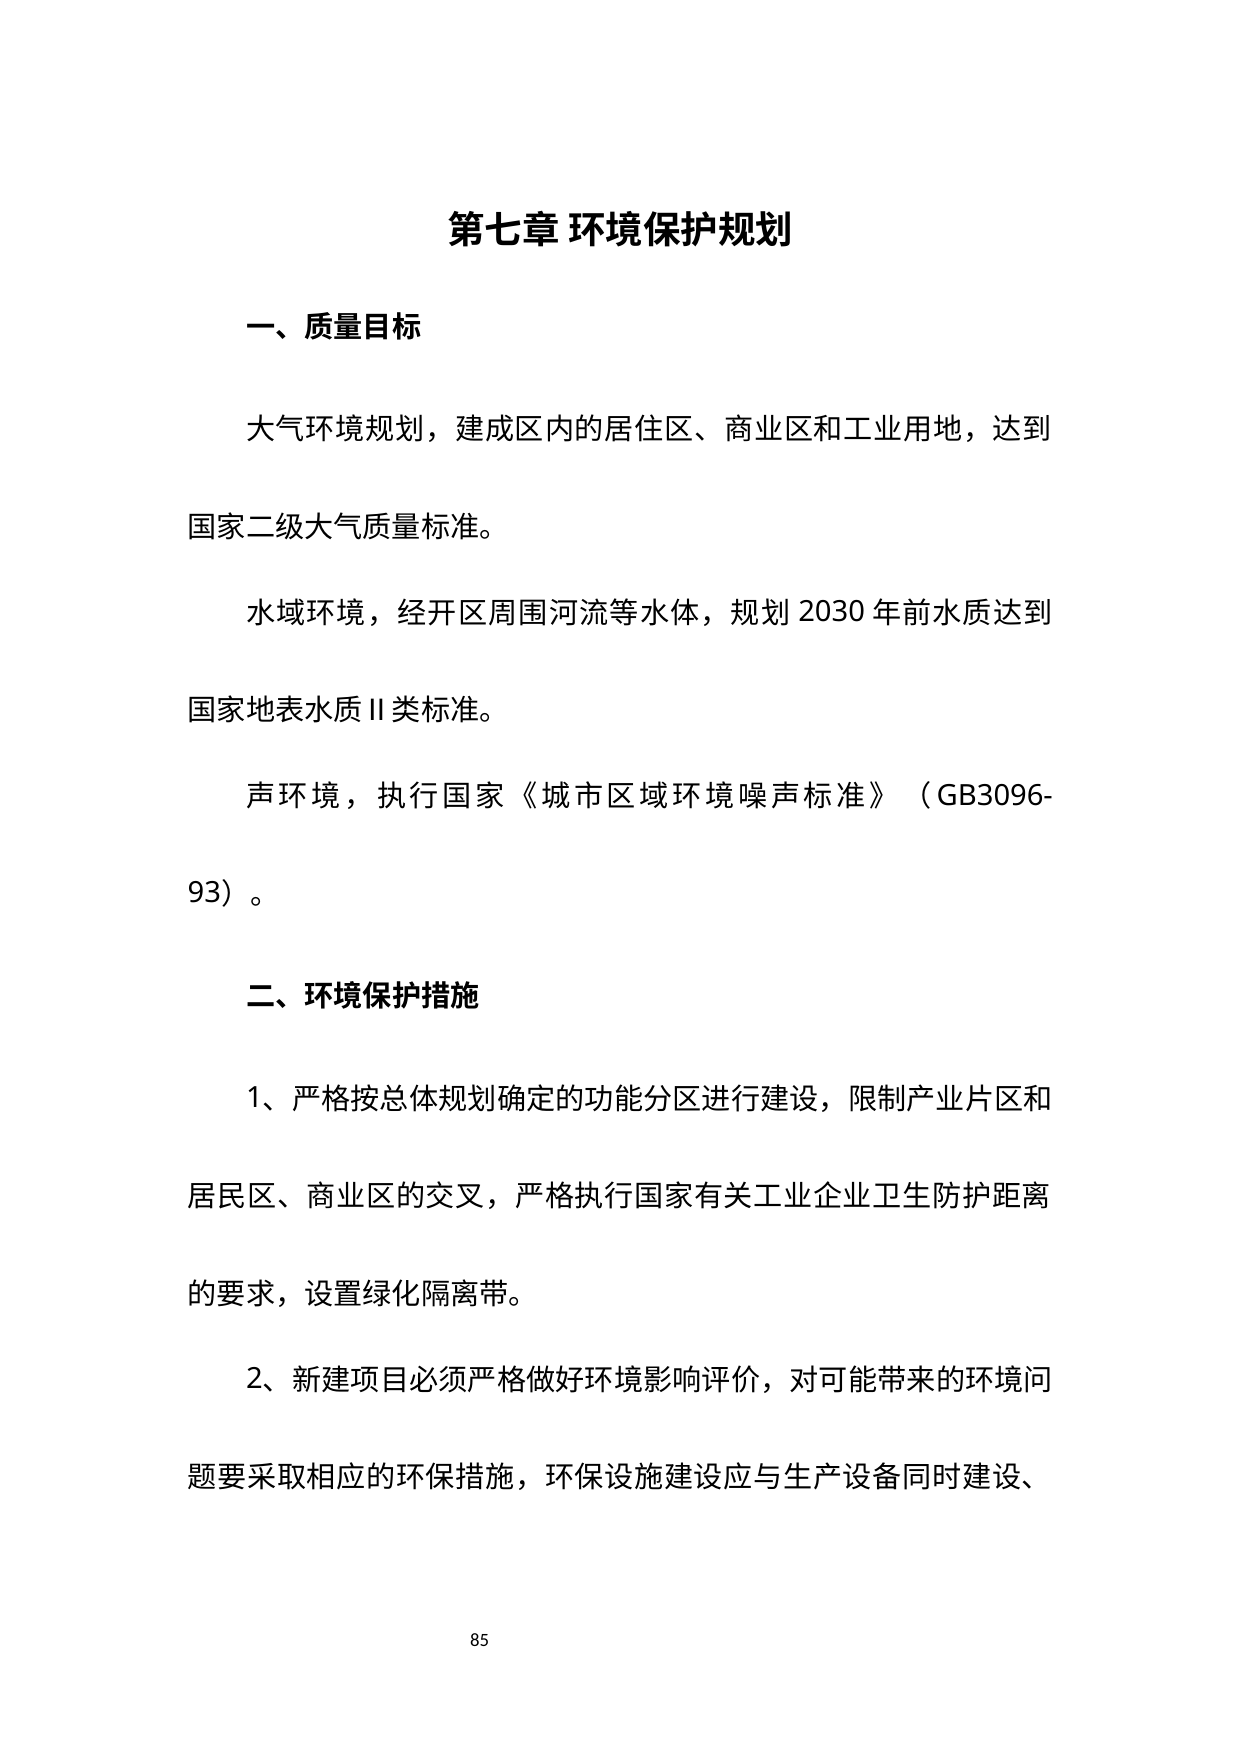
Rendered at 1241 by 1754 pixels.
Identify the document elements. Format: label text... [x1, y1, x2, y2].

subtitle 二、环境保护措施 [187, 962, 1053, 1027]
subtitle 一、质量目标 [187, 292, 1053, 357]
subtitle 第七章 环境保护规划 [187, 194, 1053, 259]
text 水域环境，经开区周围河流等水体，规划2030年前水质达到国家地表水质Ⅱ类标准。 [187, 578, 1053, 741]
text 1、严格按总体规划确定的功能分区进行建设，限制产业片区和居民区、商业区的交叉，严格执行国家有关工业企业卫生防护距离的要求，设置绿化隔离带。 [187, 1064, 1053, 1324]
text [187, 1345, 1053, 1508]
text 声环境，执行国家《城市区域环境噪声标准》（GB3096-93）。 [187, 762, 1053, 924]
text 大气环境规划，建成区内的居住区、商业区和工业用地，达到国家二级大气质量标准。 [187, 394, 1053, 557]
